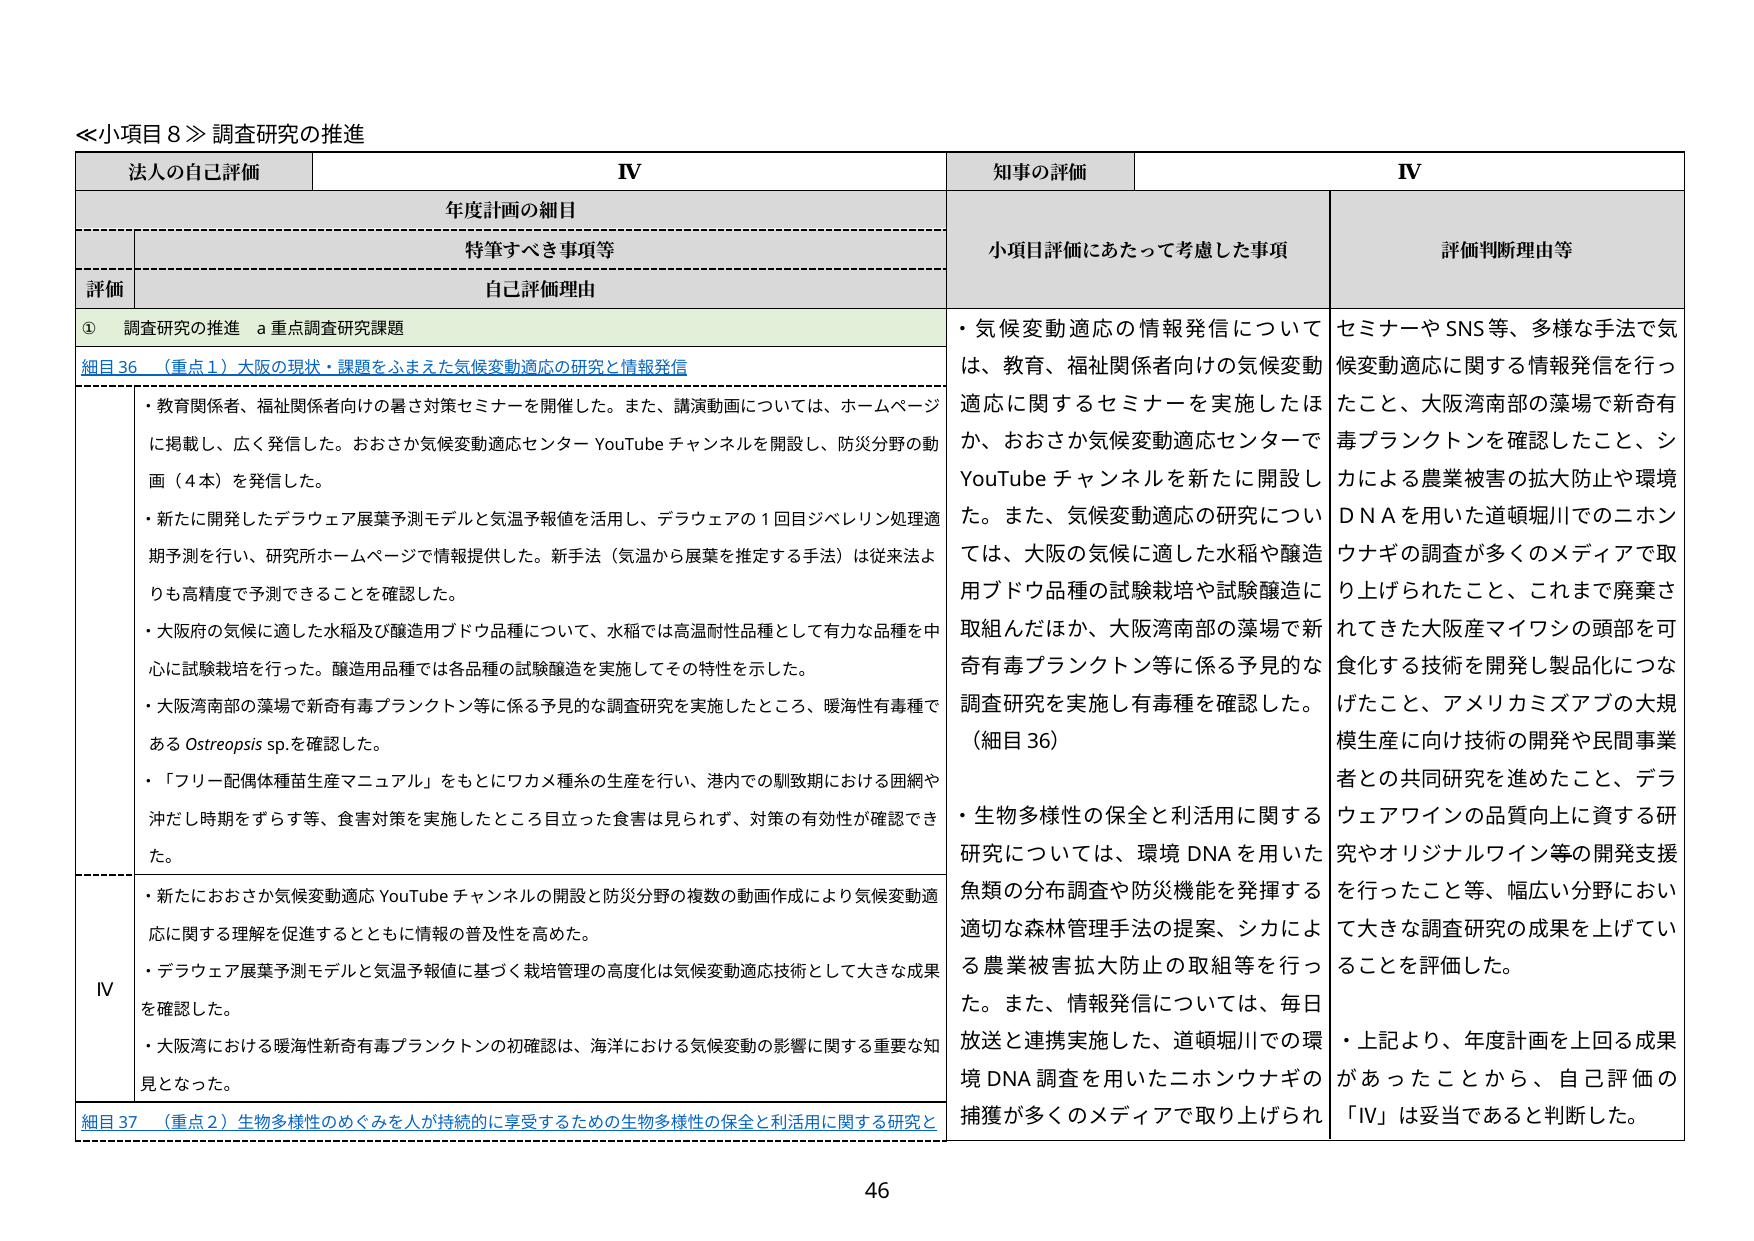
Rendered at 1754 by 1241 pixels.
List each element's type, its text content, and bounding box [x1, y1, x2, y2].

table_cell 小項目評価にあたって考慮した事項 [947, 191, 1329, 308]
table_cell 評価 [76, 268, 134, 308]
table_header Ⅳ [313, 153, 946, 190]
subtitle ≪小項目８≫ 調査研究の推進 [75, 114, 1679, 151]
table_cell Ⅳ [76, 874, 134, 1101]
table_cell 評価判断理由等 [1331, 191, 1684, 308]
table_cell 自己評価理由 [135, 268, 946, 308]
table_header Ⅳ [1135, 153, 1684, 190]
table_cell [76, 385, 134, 874]
table_header 法人の自己評価 [76, 153, 312, 190]
table_cell 年度計画の細目 [76, 191, 946, 228]
table_cell [76, 229, 134, 268]
table_cell ・気候変動適応の情報発信については、教育、福祉関係者向けの気候変動適応に関するセミナーを実施したほか、おおさか気候変動適応センターでYouTubeチャンネルを新たに開設した。また、気候変動適応の研究については、大阪の気候に適した水稲や醸造用ブドウ品種の試験栽培や試験醸造に取組んだほか、大阪湾南部の藻場で新奇有毒プランクトン等に係る予見的な調査研究を実施し有毒種を確認した。（細目36） ・生物多様性の保全と利活用に関する研究については、環境DNAを用いた魚類の分布調査や防災機能を発揮する適切な森林管理手法の提案、シカによる農業被害拡大防止の取組等を行った。また、情報発信については、毎日放送と連携実施した、道頓堀川での環境DNA調査を用いたニホンウナギの捕獲が多くのメディアで取り上げられた。（細目37） ・生鮮水ナスについて、GABAを効率的に摂取するためのレシピを府内大学と連携して開発したほか、これまで廃棄されてきた大阪産マイワシの頭部について、可食化する技術を開発し製品化につなげた。（細目39） ・アメリカミズアブの大規模生産に向け頭数カウント方法の高度化に取組み知見を集積したほか、アメリカミズアブを含む養魚用飼料を餌とした試験養殖を行い、マアジ等では食味等が向上する結果を得た。また、アメリカミズアブ分科会での会員企業との情報共有や複数の民間事業者との共同研究を進めた。（細目41） ・ブドウ生産とワイン醸造の技術開発について、ジベレリン処理等がワインの香気に与える影響は小さいことを明らかにする等デラウエアワインの品質向上に資する研究に取組んだほか、羽曳野市の古墳から採取した酵母を活用したオリジナルワイン等の技術支援を行い商品化につながった。（細目42） [947, 309, 1330, 1140]
table_header 知事の評価 [947, 153, 1134, 190]
table_cell ・教育関係者、福祉関係者向けの暑さ対策セミナーを開催した。また、講演動画については、ホームページに掲載し、広く発信した。おおさか気候変動適応センターYouTubeチャンネルを開設し、防災分野の動画（４本）を発信した。 ・新たに開発したデラウェア展葉予測モデルと気温予報値を活用し、デラウェアの1回目ジベレリン処理適期予測を行い、研究所ホームページで情報提供した。新手法（気温から展葉を推定する手法）は従来法よりも高精度で予測できることを確認した。 ・大阪府の気候に適した水稲及び醸造用ブドウ品種について、水稲では高温耐性品種として有力な品種を中心に試験栽培を行った。醸造用品種では各品種の試験醸造を実施してその特性を示した。 ・大阪湾南部の藻場で新奇有毒プランクトン等に係る予見的な調査研究を実施したところ、暖海性有毒種であるOstreopsis sp.を確認した。 ・「フリー配偶体種苗生産マニュアル」をもとにワカメ種糸の生産を行い、港内での馴致期における囲網や沖だし時期をずらす等、食害対策を実施したところ目立った食害は見られず、対策の有効性が確認できた。 [135, 385, 946, 874]
table_cell セミナーやSNS等、多様な手法で気候変動適応に関する情報発信を行ったこと、大阪湾南部の藻場で新奇有毒プランクトンを確認したこと、シカによる農業被害の拡大防止や環境ＤＮＡを用いた道頓堀川でのニホンウナギの調査が多くのメディアで取り上げられたこと、これまで廃棄されてきた大阪産マイワシの頭部を可食化する技術を開発し製品化につなげたこと、アメリカミズアブの大規模生産に向け技術の開発や民間事業者との共同研究を進めたこと、デラウェアワインの品質向上に資する研究やオリジナルワイン等の開発支援を行ったこと等、幅広い分野において大きな調査研究の成果を上げていることを評価した。 ・上記より、年度計画を上回る成果があったことから、自己評価の「Ⅳ」は妥当であると判断した。 [1330, 309, 1684, 1140]
table_cell ・新たにおおさか気候変動適応YouTubeチャンネルの開設と防災分野の複数の動画作成により気候変動適応に関する理解を促進するとともに情報の普及性を高めた。 ・デラウェア展葉予測モデルと気温予報値に基づく栽培管理の高度化は気候変動適応技術として大きな成果を確認した。 ・大阪湾における暖海性新奇有毒プランクトンの初確認は、海洋における気候変動の影響に関する重要な知見となった。 [135, 875, 946, 1101]
table_cell 細目36 （重点１）大阪の現状・課題をふまえた気候変動適応の研究と情報発信 [76, 347, 946, 385]
table_cell 特筆すべき事項等 [135, 229, 946, 268]
table_cell 調査研究の推進 a 重点調査研究課題 [76, 309, 946, 346]
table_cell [76, 1103, 946, 1140]
